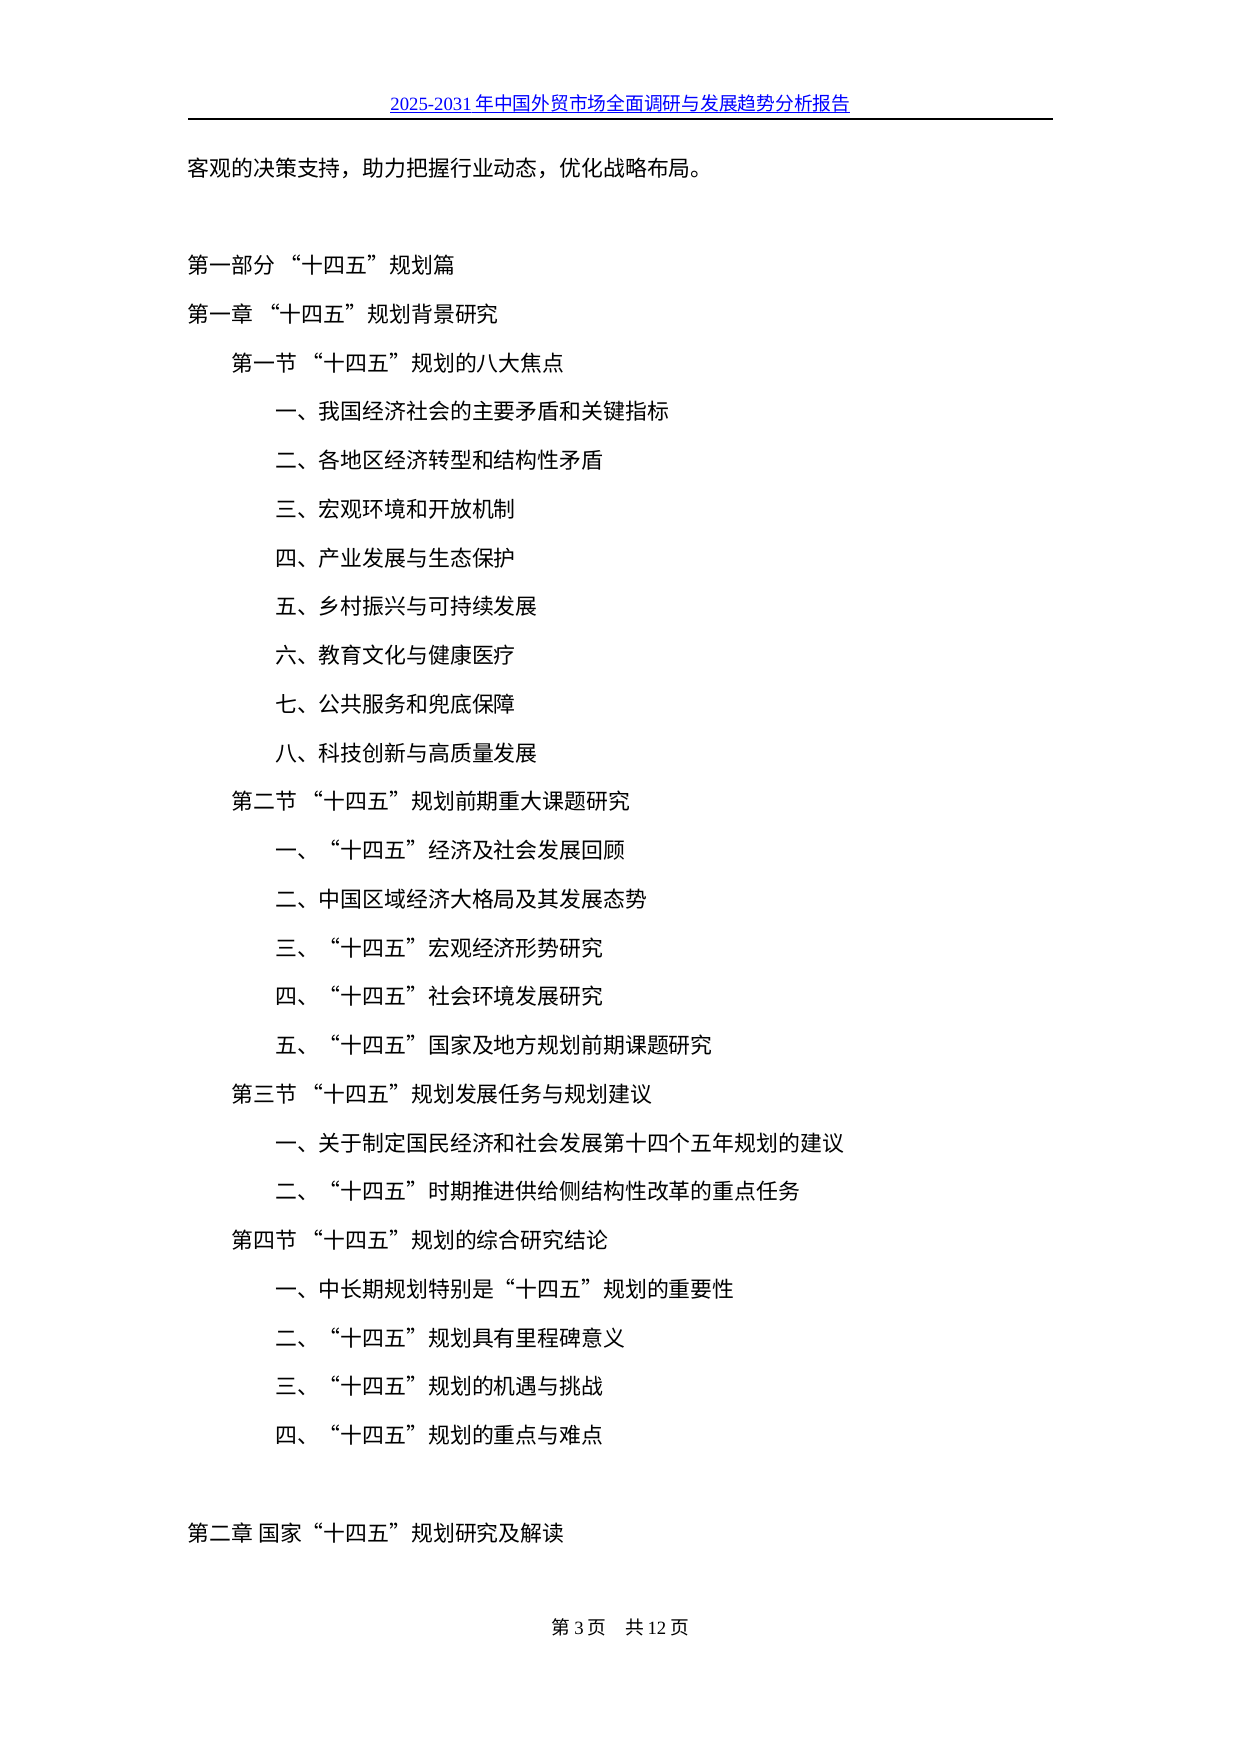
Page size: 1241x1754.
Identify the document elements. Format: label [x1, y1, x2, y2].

text [187, 150, 1053, 1548]
